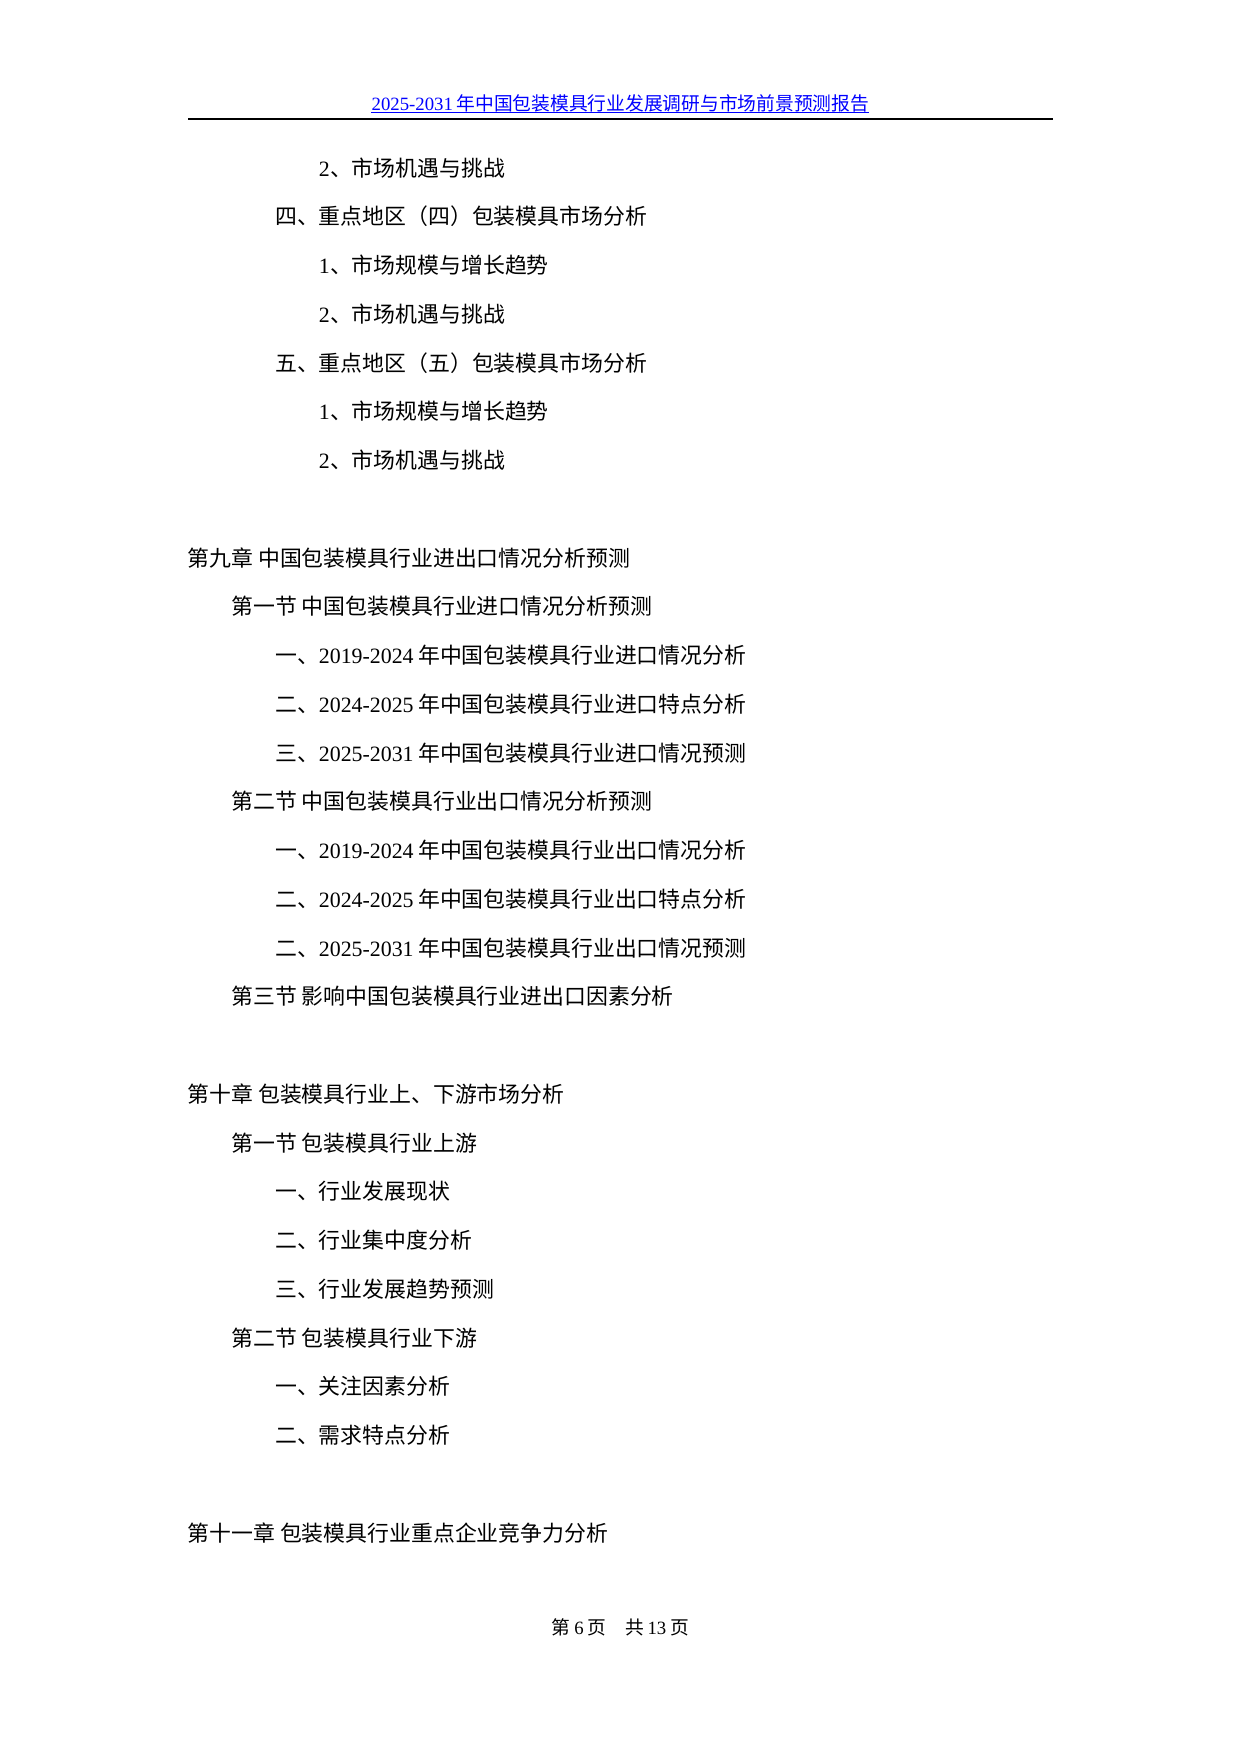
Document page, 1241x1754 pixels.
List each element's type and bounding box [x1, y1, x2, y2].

text [187, 150, 1053, 1548]
